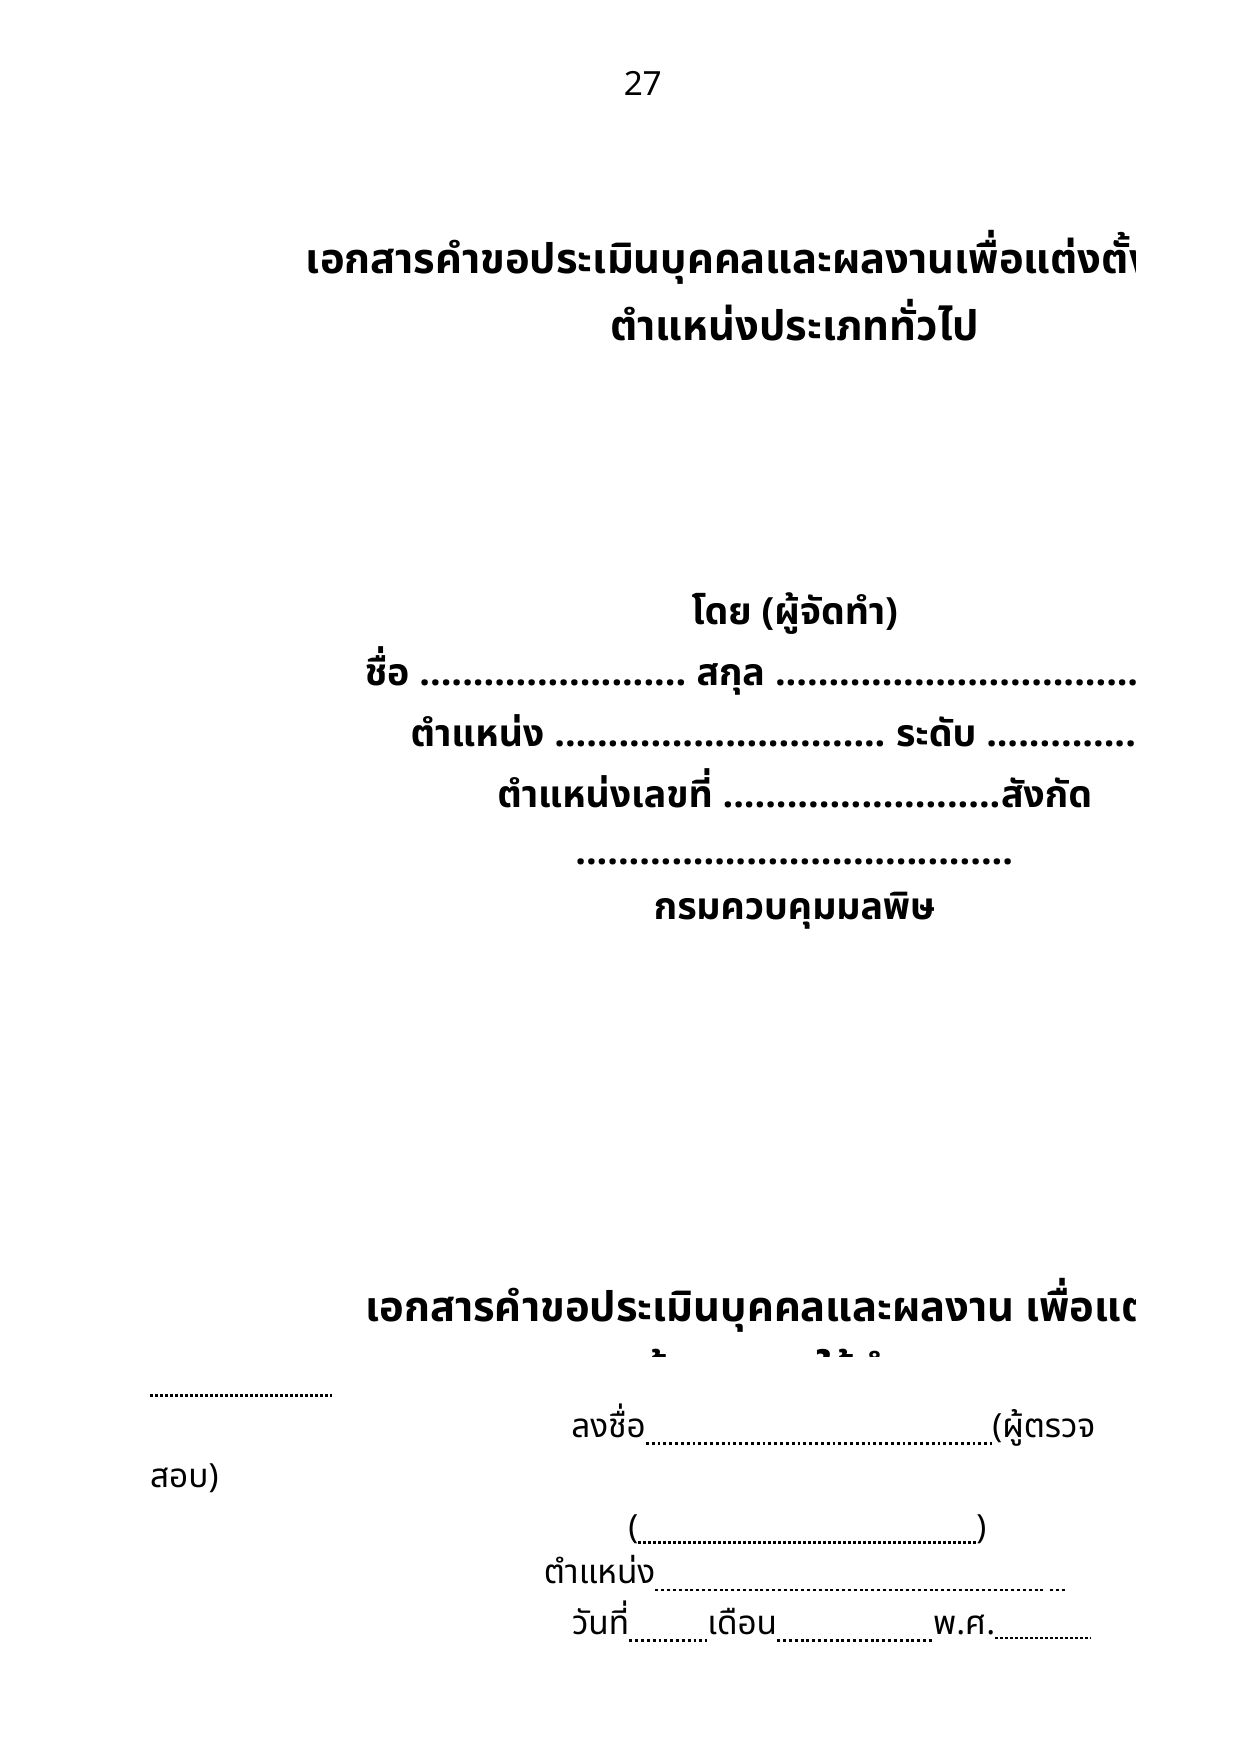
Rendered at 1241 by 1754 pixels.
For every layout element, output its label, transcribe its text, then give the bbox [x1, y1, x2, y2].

text ( ) [150, 1503, 1135, 1548]
text ตำแหน่ง [150, 1548, 1135, 1599]
text วันที่ เดือน พ.ศ. [150, 1599, 1135, 1649]
text ลงชื่อ (ผู้ตรวจสอบ) [150, 1402, 1135, 1503]
